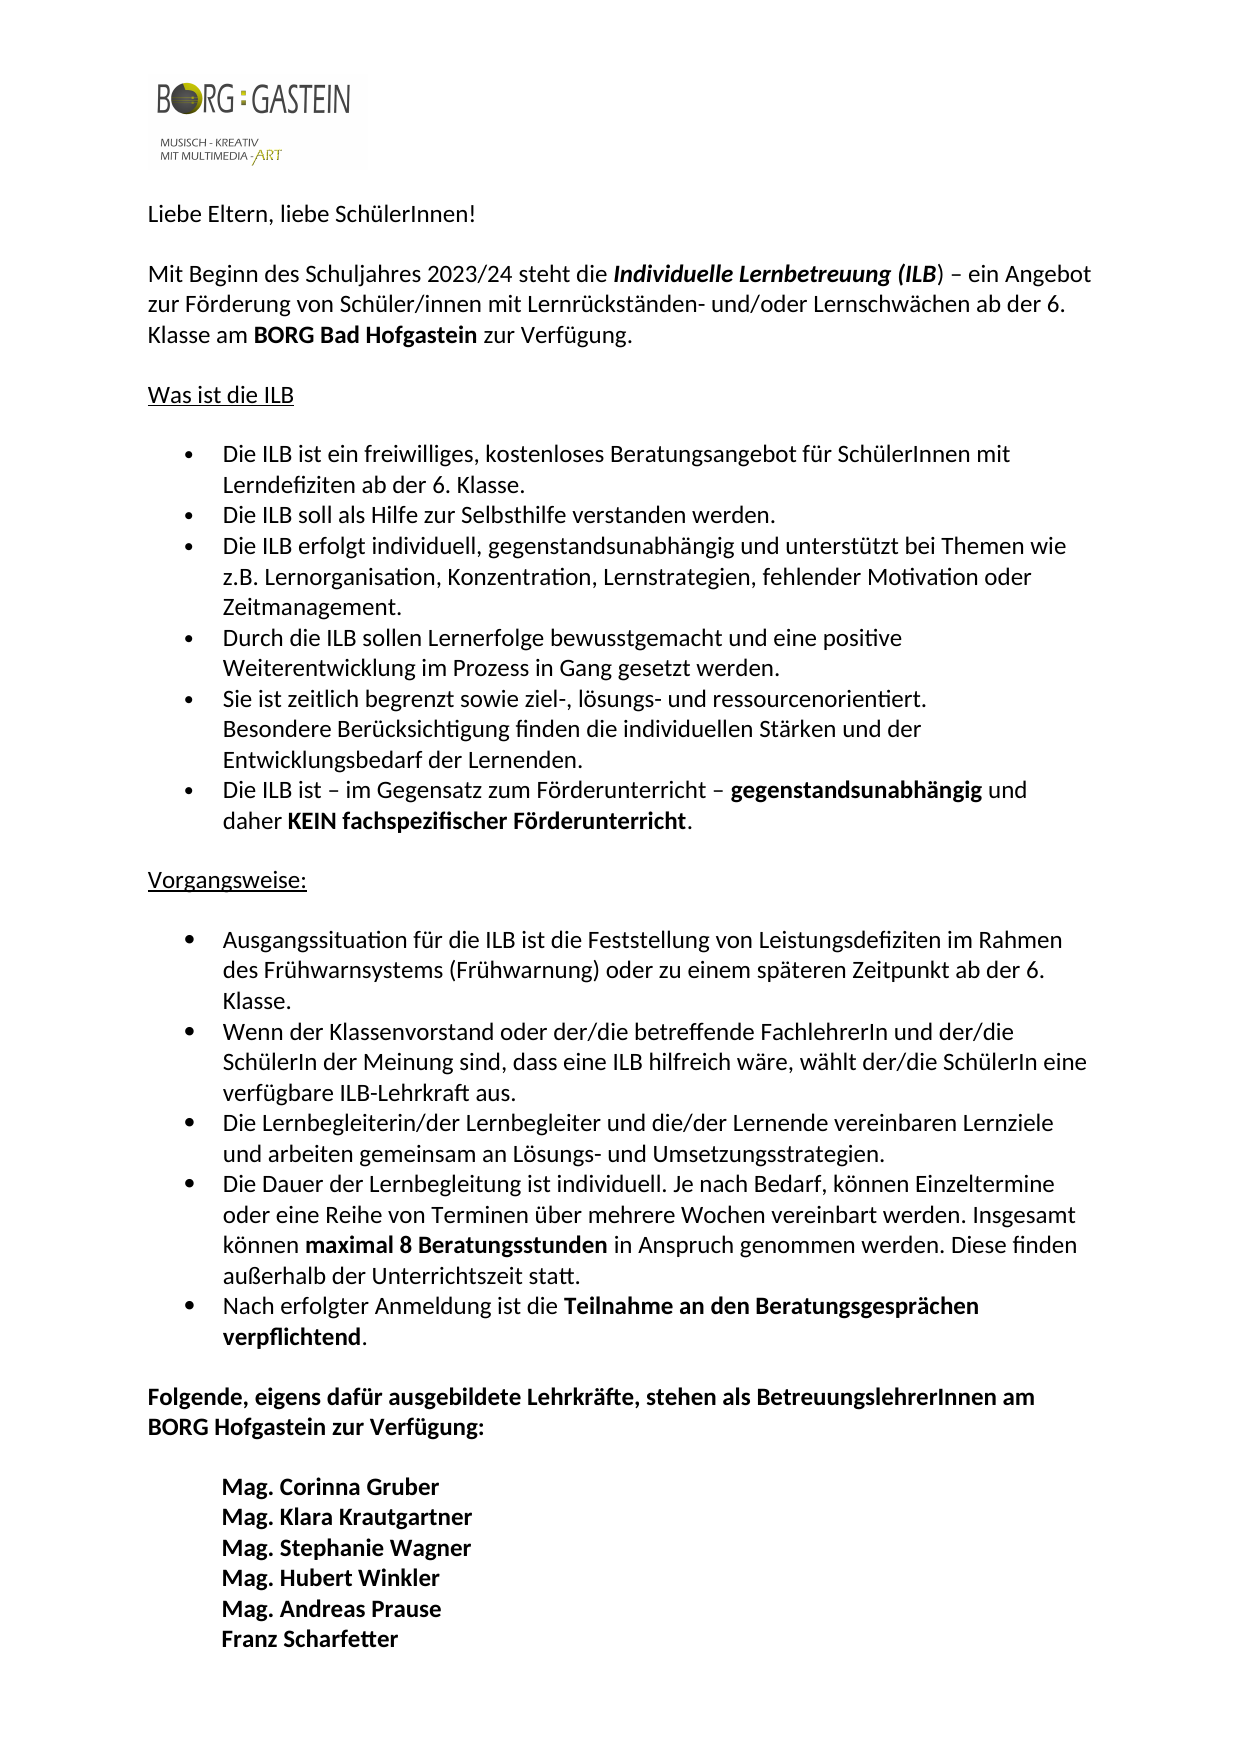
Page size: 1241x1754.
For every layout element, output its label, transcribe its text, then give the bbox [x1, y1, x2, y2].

text Mag. Corinna Gruber [148, 1471, 1093, 1501]
picture [147, 74, 368, 170]
list Die ILB soll als Hilfe zur Selbsthilfe verstanden werden. [185, 499, 1093, 530]
text Mag. Klara Krautgartner [148, 1501, 1093, 1532]
text Mag. Hubert Winkler [148, 1562, 1093, 1593]
list Die Lernbegleiterin/der Lernbegleiter und die/der Lernende vereinbaren Lernziele und arbeiten gemeinsam an Lösungs- und Umsetzungsstrategien. [185, 1107, 1093, 1168]
list Die ILB erfolgt individuell, gegenstandsunabhängig und unterstützt bei Themen wie z.B. Lernorganisation, Konzentration, Lernstrategien, fehlender Motivation oder Zeitmanagement. [185, 530, 1093, 622]
text Franz Scharfetter [148, 1623, 1093, 1654]
list Die Dauer der Lernbegleitung ist individuell. Je nach Bedarf, können Einzeltermine oder eine Reihe von Terminen über mehrere Wochen vereinbart werden. Insgesamt können maximal 8 Beratungsstunden in Anspruch genommen werden. Diese finden außerhalb der Unterrichtszeit statt. [185, 1168, 1093, 1290]
text Mit Beginn des Schuljahres 2023/24 steht die Individuelle Lernbetreuung (ILB) – ein Angebot zur Förderung von Schüler/innen mit Lernrückständen- und/oder Lernschwächen ab der 6. Klasse am BORG Bad Hofgastein zur Verfügung. [148, 258, 1093, 350]
text Vorgangsweise: [148, 864, 1093, 895]
text Was ist die ILB [148, 379, 1093, 409]
list Durch die ILB sollen Lernerfolge bewusstgemacht und eine positive Weiterentwicklung im Prozess in Gang gesetzt werden. [185, 622, 1093, 683]
list Die ILB ist – im Gegensatz zum Förderunterricht – gegenstandsunabhängig und daher KEIN fachspezifischer Förderunterricht. [185, 774, 1093, 835]
text Folgende, eigens dafür ausgebildete Lehrkräfte, stehen als BetreuungslehrerInnen am BORG Hofgastein zur Verfügung: [148, 1381, 1093, 1442]
text Liebe Eltern, liebe SchülerInnen! [148, 198, 1093, 229]
list Ausgangssituation für die ILB ist die Feststellung von Leistungsdefiziten im Rahmen des Frühwarnsystems (Frühwarnung) oder zu einem späteren Zeitpunkt ab der 6. Klasse. [185, 924, 1093, 1016]
list Nach erfolgter Anmeldung ist die Teilnahme an den Beratungsgesprächen verpflichtend. [185, 1290, 1093, 1351]
text Mag. Andreas Prause [148, 1593, 1093, 1623]
list Sie ist zeitlich begrenzt sowie ziel-, lösungs- und ressourcenorientiert. Besondere Berücksichtigung finden die individuellen Stärken und der Entwicklungsbedarf der Lernenden. [185, 683, 1093, 774]
list Wenn der Klassenvorstand oder der/die betreffende FachlehrerIn und der/die SchülerIn der Meinung sind, dass eine ILB hilfreich wäre, wählt der/die SchülerIn eine verfügbare ILB-Lehrkraft aus. [185, 1016, 1093, 1107]
list Die ILB ist ein freiwilliges, kostenloses Beratungsangebot für SchülerInnen mit Lerndefiziten ab der 6. Klasse. [185, 438, 1093, 499]
text Mag. Stephanie Wagner [148, 1532, 1093, 1562]
